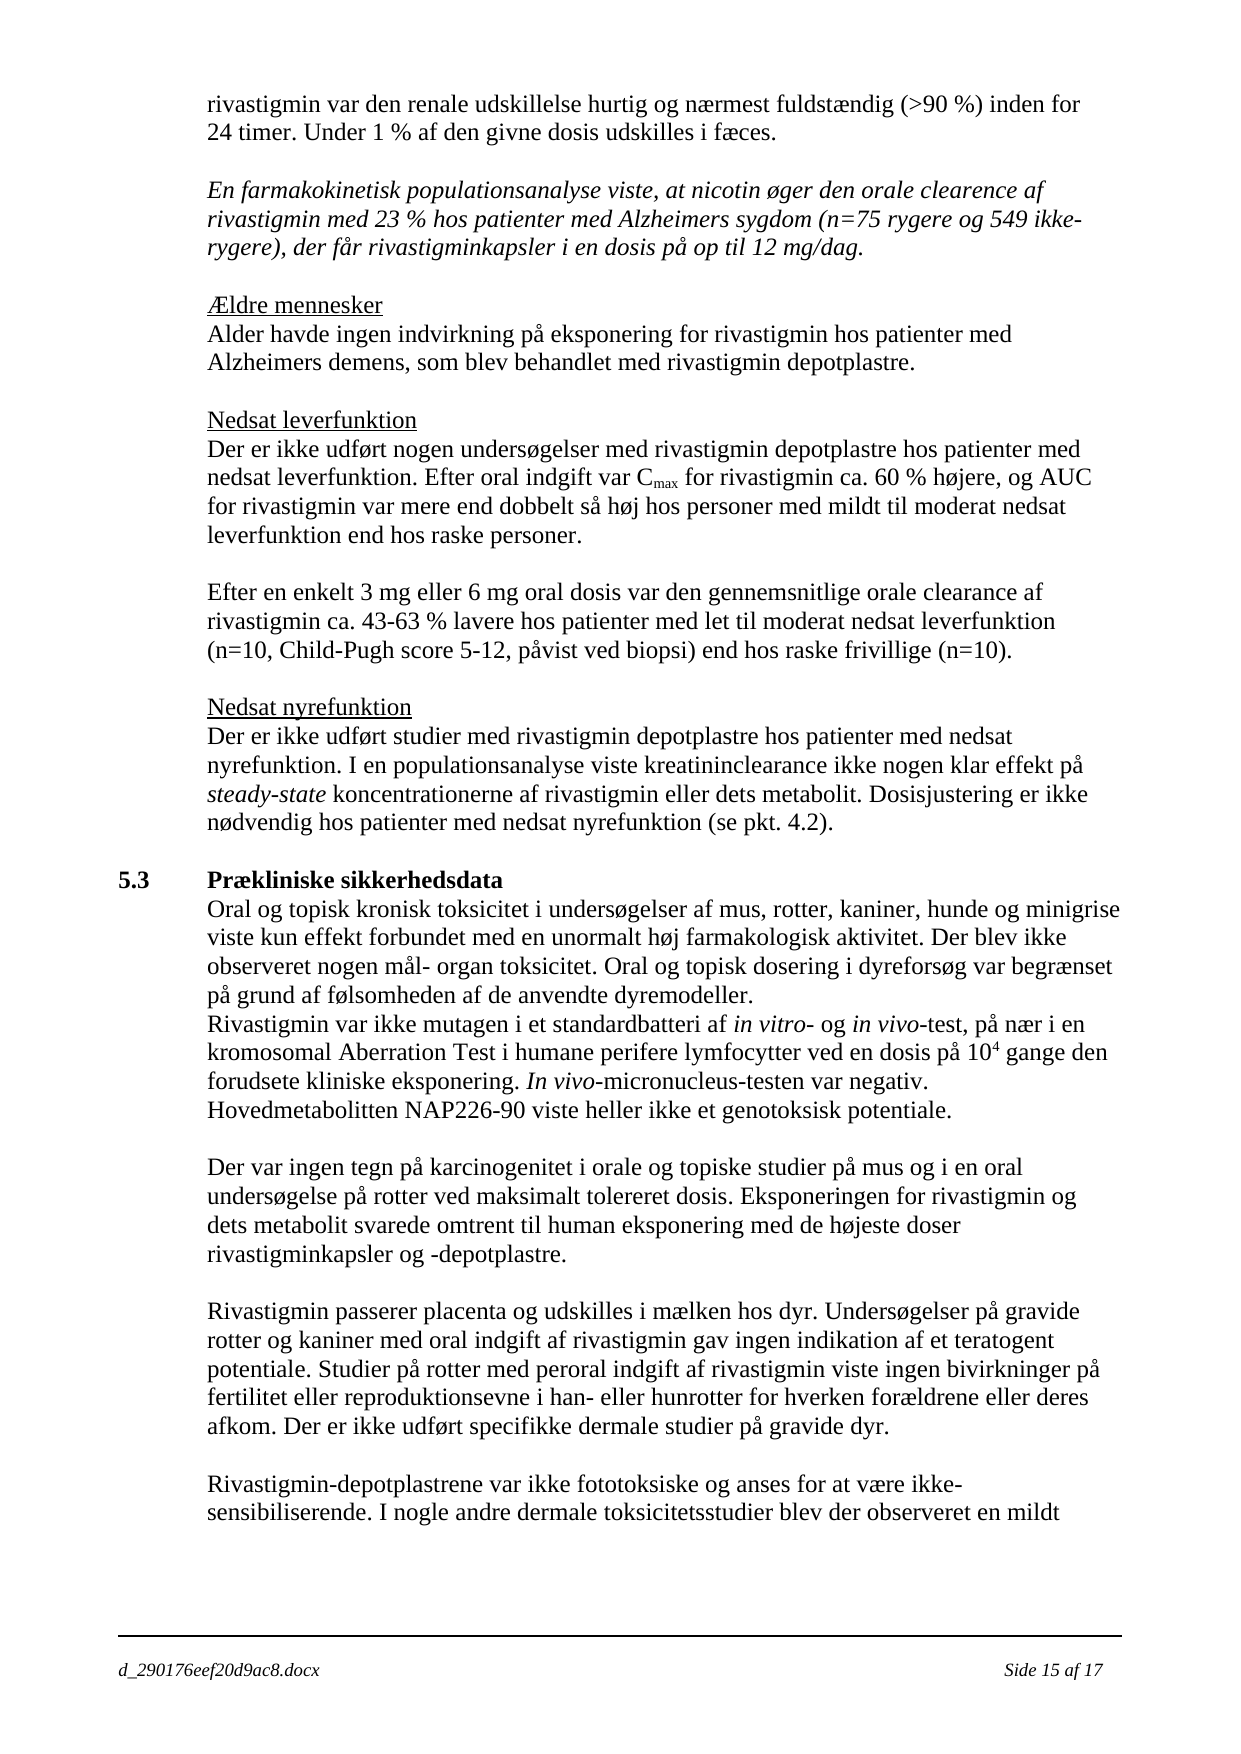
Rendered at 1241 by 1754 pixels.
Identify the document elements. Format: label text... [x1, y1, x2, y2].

text Der er ikke udført nogen undersøgelser med rivastigmin depotplastre hos patienter med nedsat leverfunktion. Efter oral indgift var Cmax for rivastigmin ca. 60 % højere, og AUC for rivastigmin var mere end dobbelt så høj hos personer med mildt til moderat nedsat leverfunktion end hos raske personer. [207, 434, 1122, 549]
text Nedsat nyrefunktion [207, 692, 1122, 721]
text Efter en enkelt 3 mg eller 6 mg oral dosis var den gennemsnitlige orale clearance af rivastigmin ca. 43-63 % lavere hos patienter med let til moderat nedsat leverfunktion (n=10, Child-Pugh score 5-12, påvist ved biopsi) end hos raske frivillige (n=10). [207, 577, 1122, 664]
text Nedsat leverfunktion [207, 405, 1122, 434]
text Alder havde ingen indvirkning på eksponering for rivastigmin hos patienter med Alzheimers demens, som blev behandlet med rivastigmin depotplastre. [207, 319, 1122, 376]
text Rivastigmin passerer placenta og udskilles i mælken hos dyr. Undersøgelser på gravide rotter og kaniner med oral indgift af rivastigmin gav ingen indikation af et teratogent potentiale. Studier på rotter med peroral indgift af rivastigmin viste ingen bivirkninger på fertilitet eller reproduktionsevne i han- eller hunrotter for hverken forældrene eller deres afkom. Der er ikke udført specifikke dermale studier på gravide dyr. [118, 1296, 1122, 1440]
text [118, 1469, 1122, 1526]
text Der var ingen tegn på karcinogenitet i orale og topiske studier på mus og i en oral undersøgelse på rotter ved maksimalt tolereret dosis. Eksponeringen for rivastigmin og dets metabolit svarede omtrent til human eksponering med de højeste doser rivastigminkapsler og -depotplastre. [118, 1152, 1122, 1267]
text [207, 89, 1122, 146]
text Rivastigmin var ikke mutagen i et standardbatteri af in vitro- og in vivo-test, på nær i en kromosomal Aberration Test i humane perifere lymfocytter ved en dosis på 104 gange den forudsete kliniske eksponering. In vivo-micronucleus-testen var negativ. Hovedmetabolitten NAP226-90 viste heller ikke et genotoksisk potentiale. [118, 1009, 1122, 1124]
text 5.3 Prækliniske sikkerhedsdata [118, 865, 1122, 894]
text Oral og topisk kronisk toksicitet i undersøgelser af mus, rotter, kaniner, hunde og minigrise viste kun effekt forbundet med en unormalt høj farmakologisk aktivitet. Der blev ikke observeret nogen mål- organ toksicitet. Oral og topisk dosering i dyreforsøg var begrænset på grund af følsomheden af de anvendte dyremodeller. [118, 894, 1122, 1009]
text En farmakokinetisk populationsanalyse viste, at nicotin øger den orale clearence af rivastigmin med 23 % hos patienter med Alzheimers sygdom (n=75 rygere og 549 ikke-rygere), der får rivastigminkapsler i en dosis på op til 12 mg/dag. [207, 175, 1122, 261]
text Ældre mennesker [207, 290, 1122, 319]
text Der er ikke udført studier med rivastigmin depotplastre hos patienter med nedsat nyrefunktion. I en populationsanalyse viste kreatininclearance ikke nogen klar effekt på steady-state koncentrationerne af rivastigmin eller dets metabolit. Dosisjustering er ikke nødvendig hos patienter med nedsat nyrefunktion (se pkt. 4.2). [118, 721, 1122, 836]
